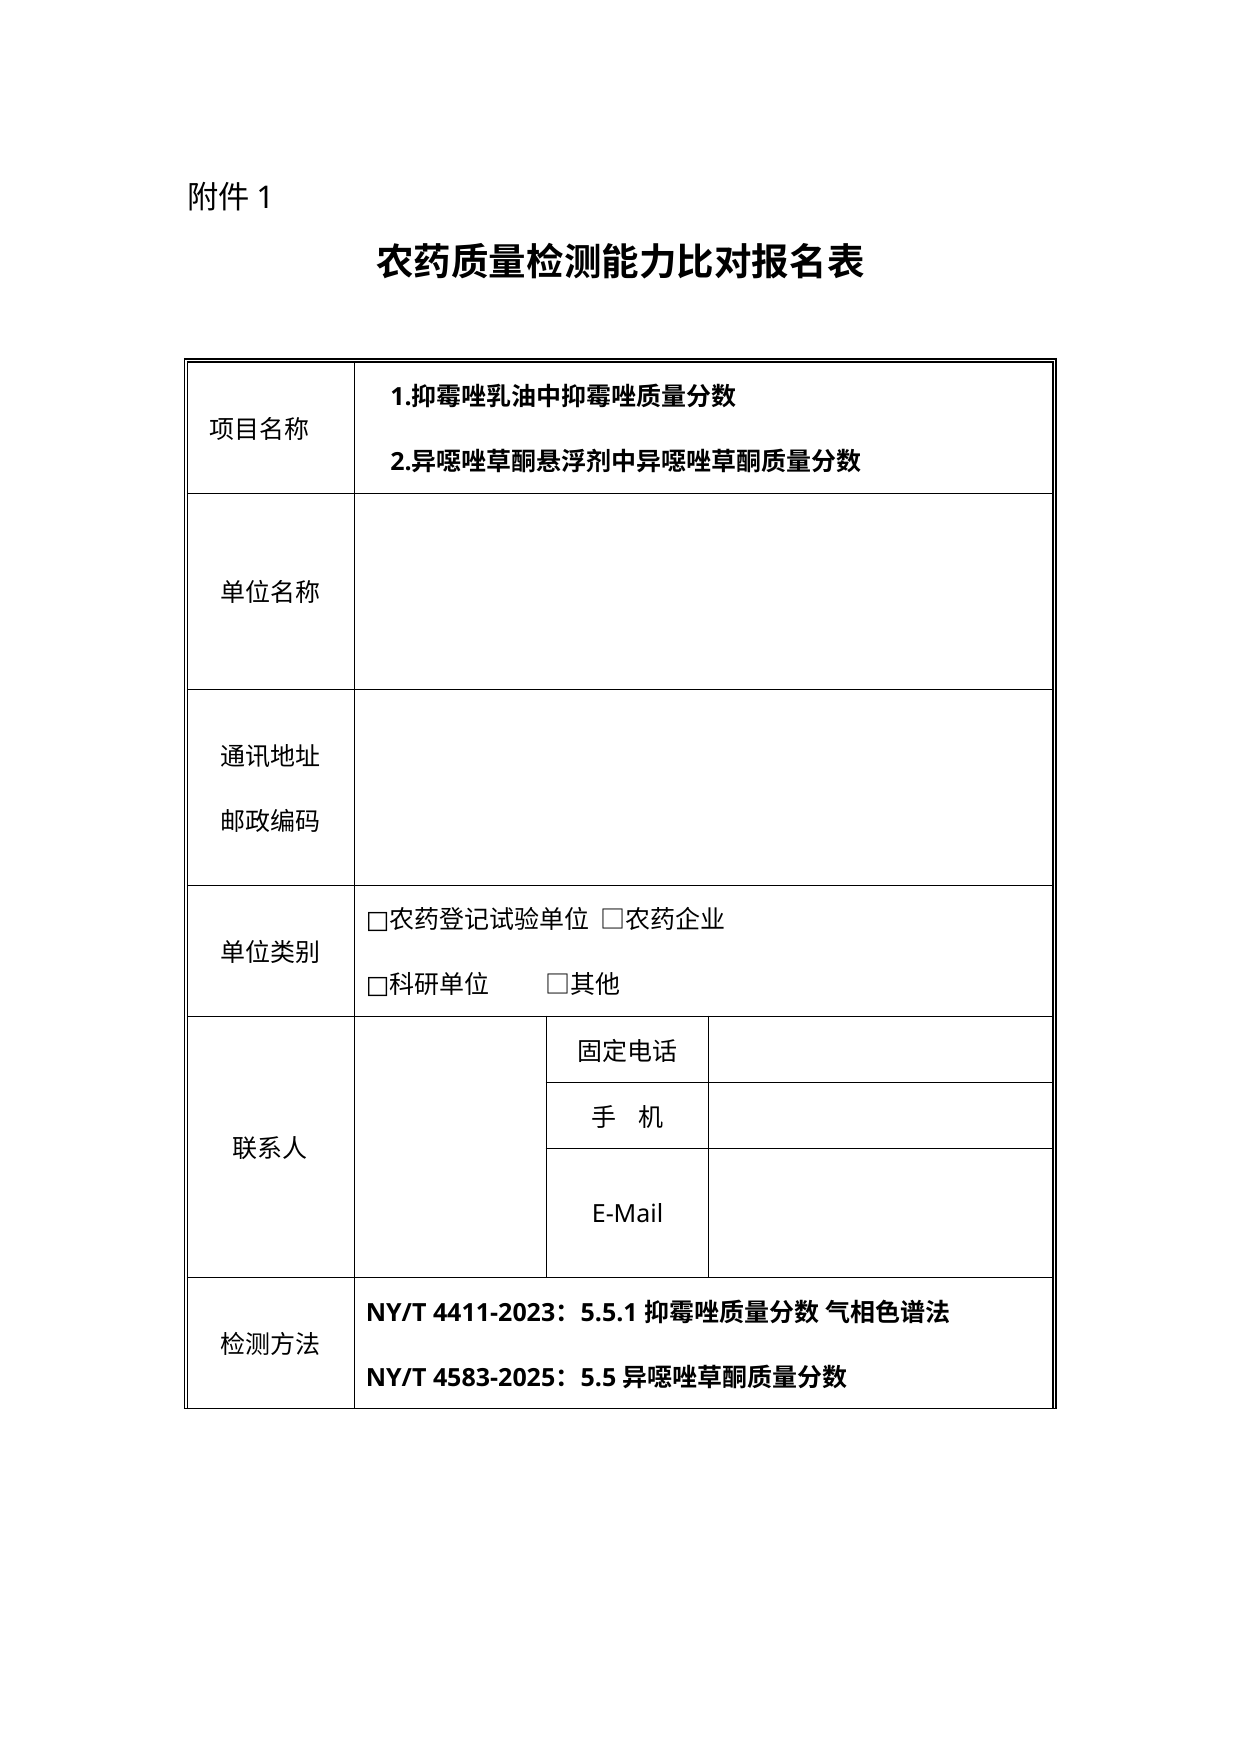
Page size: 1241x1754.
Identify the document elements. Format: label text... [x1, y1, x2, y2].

table_cell 通讯地址 邮政编码 [188, 690, 354, 884]
table_cell NY/T 4411-2023：5.5.1 抑霉唑质量分数 气相色谱法 NY/T 4583-2025：5.5 异噁唑草酮质量分数 [355, 1278, 1052, 1408]
table_cell 单位类别 [188, 886, 354, 1016]
table_cell [709, 1017, 1052, 1082]
table_cell [709, 1083, 1052, 1148]
table_header 1.抑霉唑乳油中抑霉唑质量分数 2.异噁唑草酮悬浮剂中异噁唑草酮质量分数 [355, 363, 1052, 492]
table_cell [709, 1149, 1052, 1277]
text 附件1 [187, 162, 1053, 227]
table_cell 固定电话 [547, 1017, 708, 1082]
table_header 项目名称 [188, 363, 354, 492]
table_cell 检测方法 [188, 1278, 354, 1408]
table_cell E-Mail [547, 1149, 708, 1277]
table_cell [355, 690, 1052, 884]
table_cell [355, 1017, 546, 1277]
text 农药质量检测能力比对报名表 [187, 227, 1053, 292]
table_cell □农药登记试验单位 □农药企业 □科研单位 □其他 [355, 886, 1052, 1016]
table_cell 单位名称 [188, 494, 354, 688]
table_cell 手 机 [547, 1083, 708, 1148]
table_cell 联系人 [188, 1017, 354, 1277]
table_cell [355, 494, 1052, 688]
